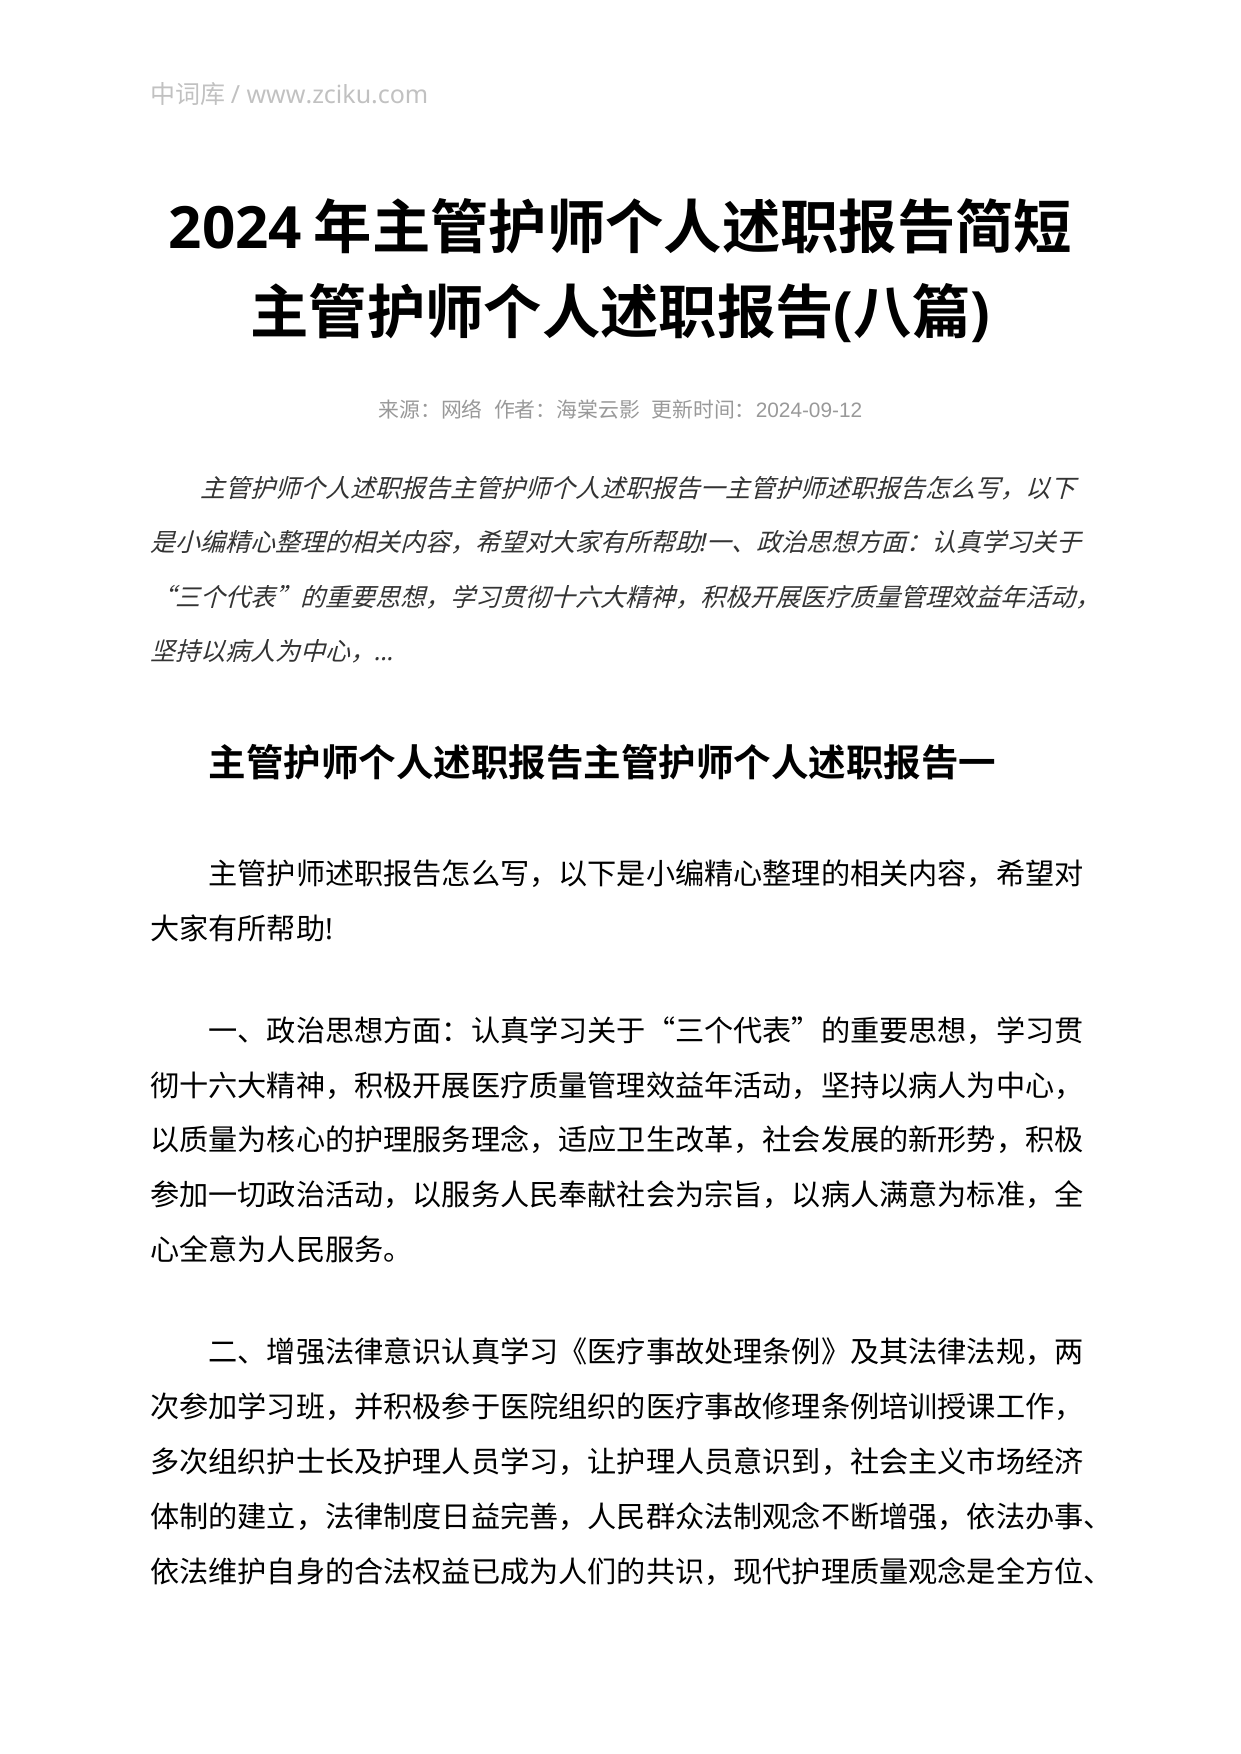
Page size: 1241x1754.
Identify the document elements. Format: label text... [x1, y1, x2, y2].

text 来源：网络 作者：海棠云影 更新时间：2024-09-12 [150, 398, 1090, 422]
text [150, 1328, 1090, 1590]
text 主管护师个人述职报告主管护师个人述职报告一主管护师述职报告怎么写，以下是小编精心整理的相关内容，希望对大家有所帮助!一、政治思想方面：认真学习关于“三个代表”的重要思想，学习贯彻十六大精神，积极开展医疗质量管理效益年活动，坚持以病人为中心，... [150, 468, 1090, 668]
text 主管护师个人述职报告主管护师个人述职报告一 [150, 733, 1090, 787]
subtitle 2024年主管护师个人述职报告简短 主管护师个人述职报告(八篇) [150, 181, 1090, 351]
text 一、政治思想方面：认真学习关于“三个代表”的重要思想，学习贯彻十六大精神，积极开展医疗质量管理效益年活动，坚持以病人为中心，以质量为核心的护理服务理念，适应卫生改革，社会发展的新形势，积极参加一切政治活动，以服务人民奉献社会为宗旨，以病人满意为标准，全心全意为人民服务。 [150, 1007, 1090, 1269]
text 主管护师述职报告怎么写，以下是小编精心整理的相关内容，希望对大家有所帮助! [150, 850, 1090, 948]
